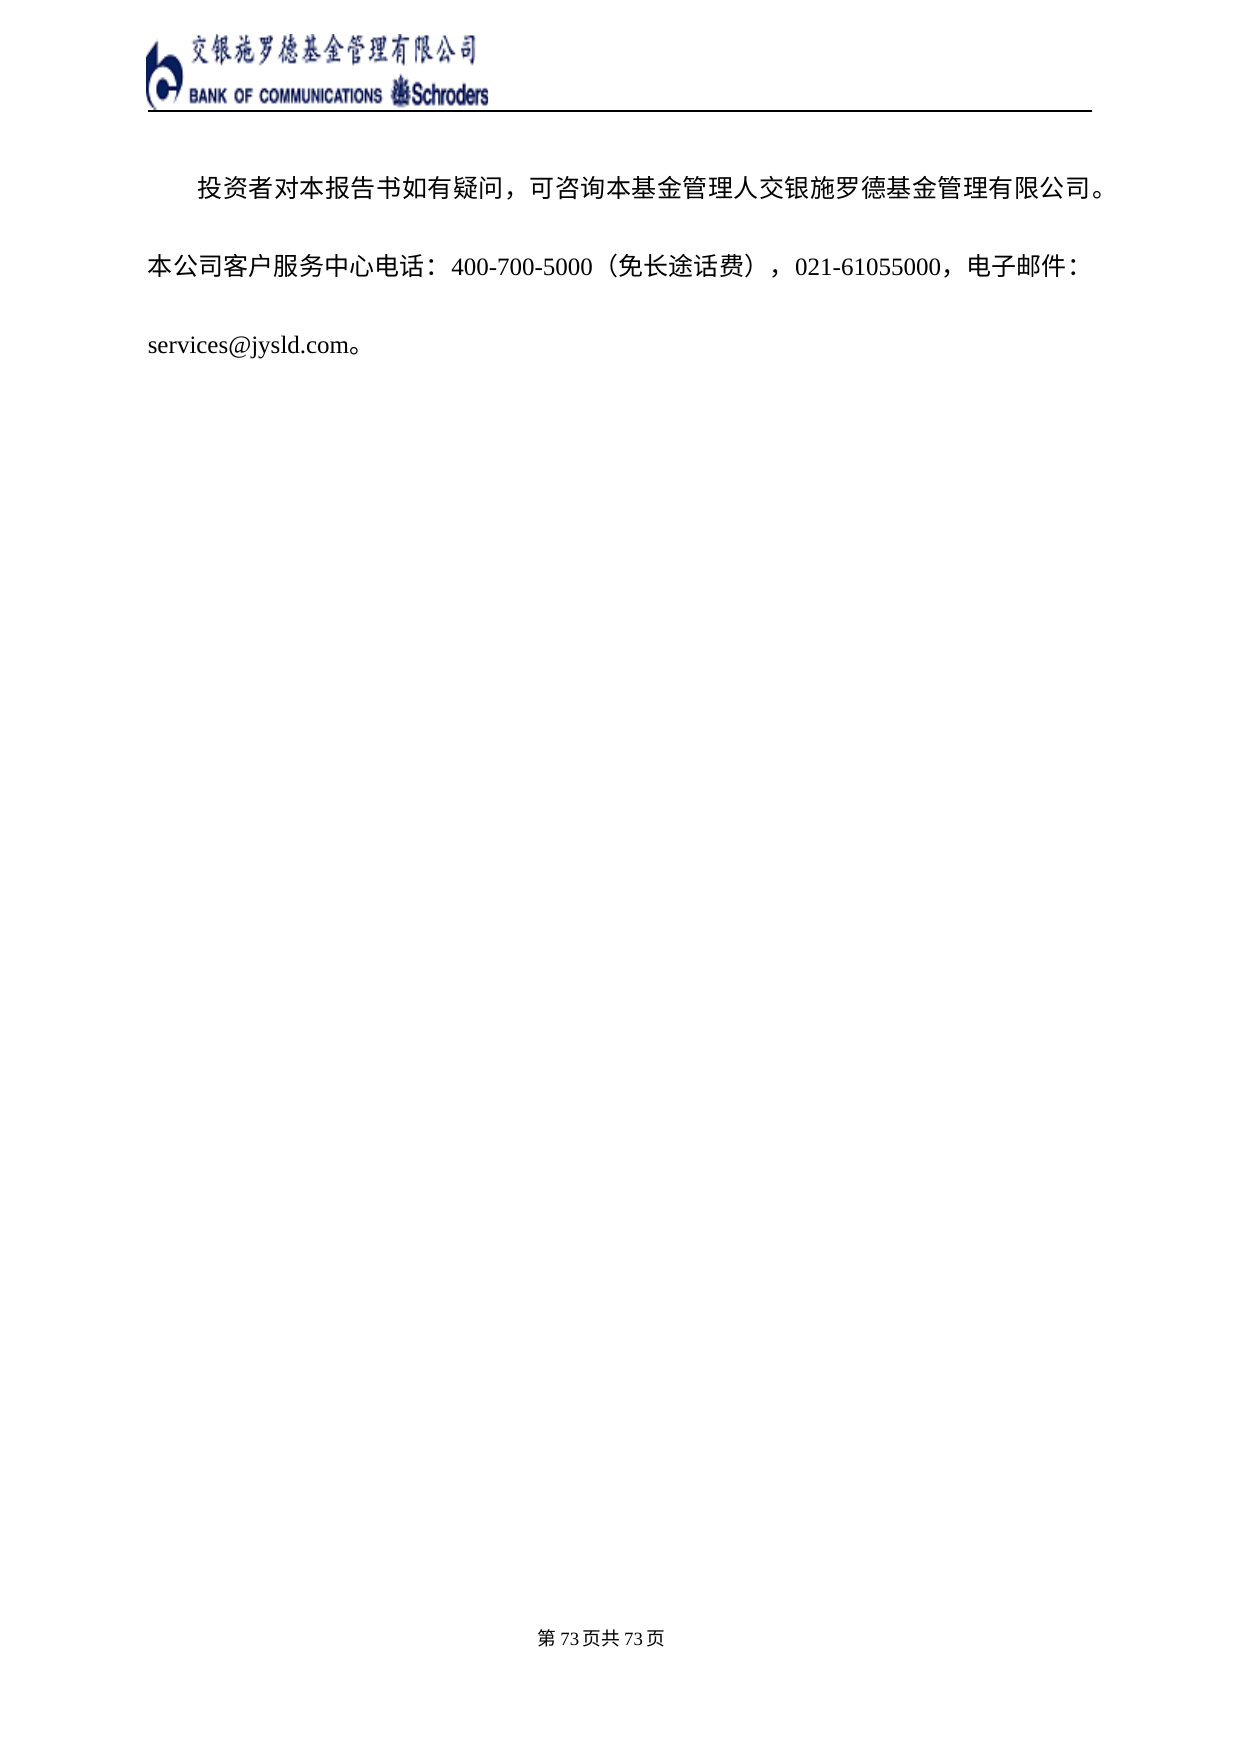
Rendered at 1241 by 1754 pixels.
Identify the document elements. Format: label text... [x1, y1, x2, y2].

text 投资者对本报告书如有疑问，可咨询本基金管理人交银施罗德基金管理有限公司。本公司客户服务中心电话：400-700-5000（免长途话费），021-61055000，电子邮件：services@jysld.com。 [148, 154, 1092, 375]
picture [146, 34, 489, 110]
